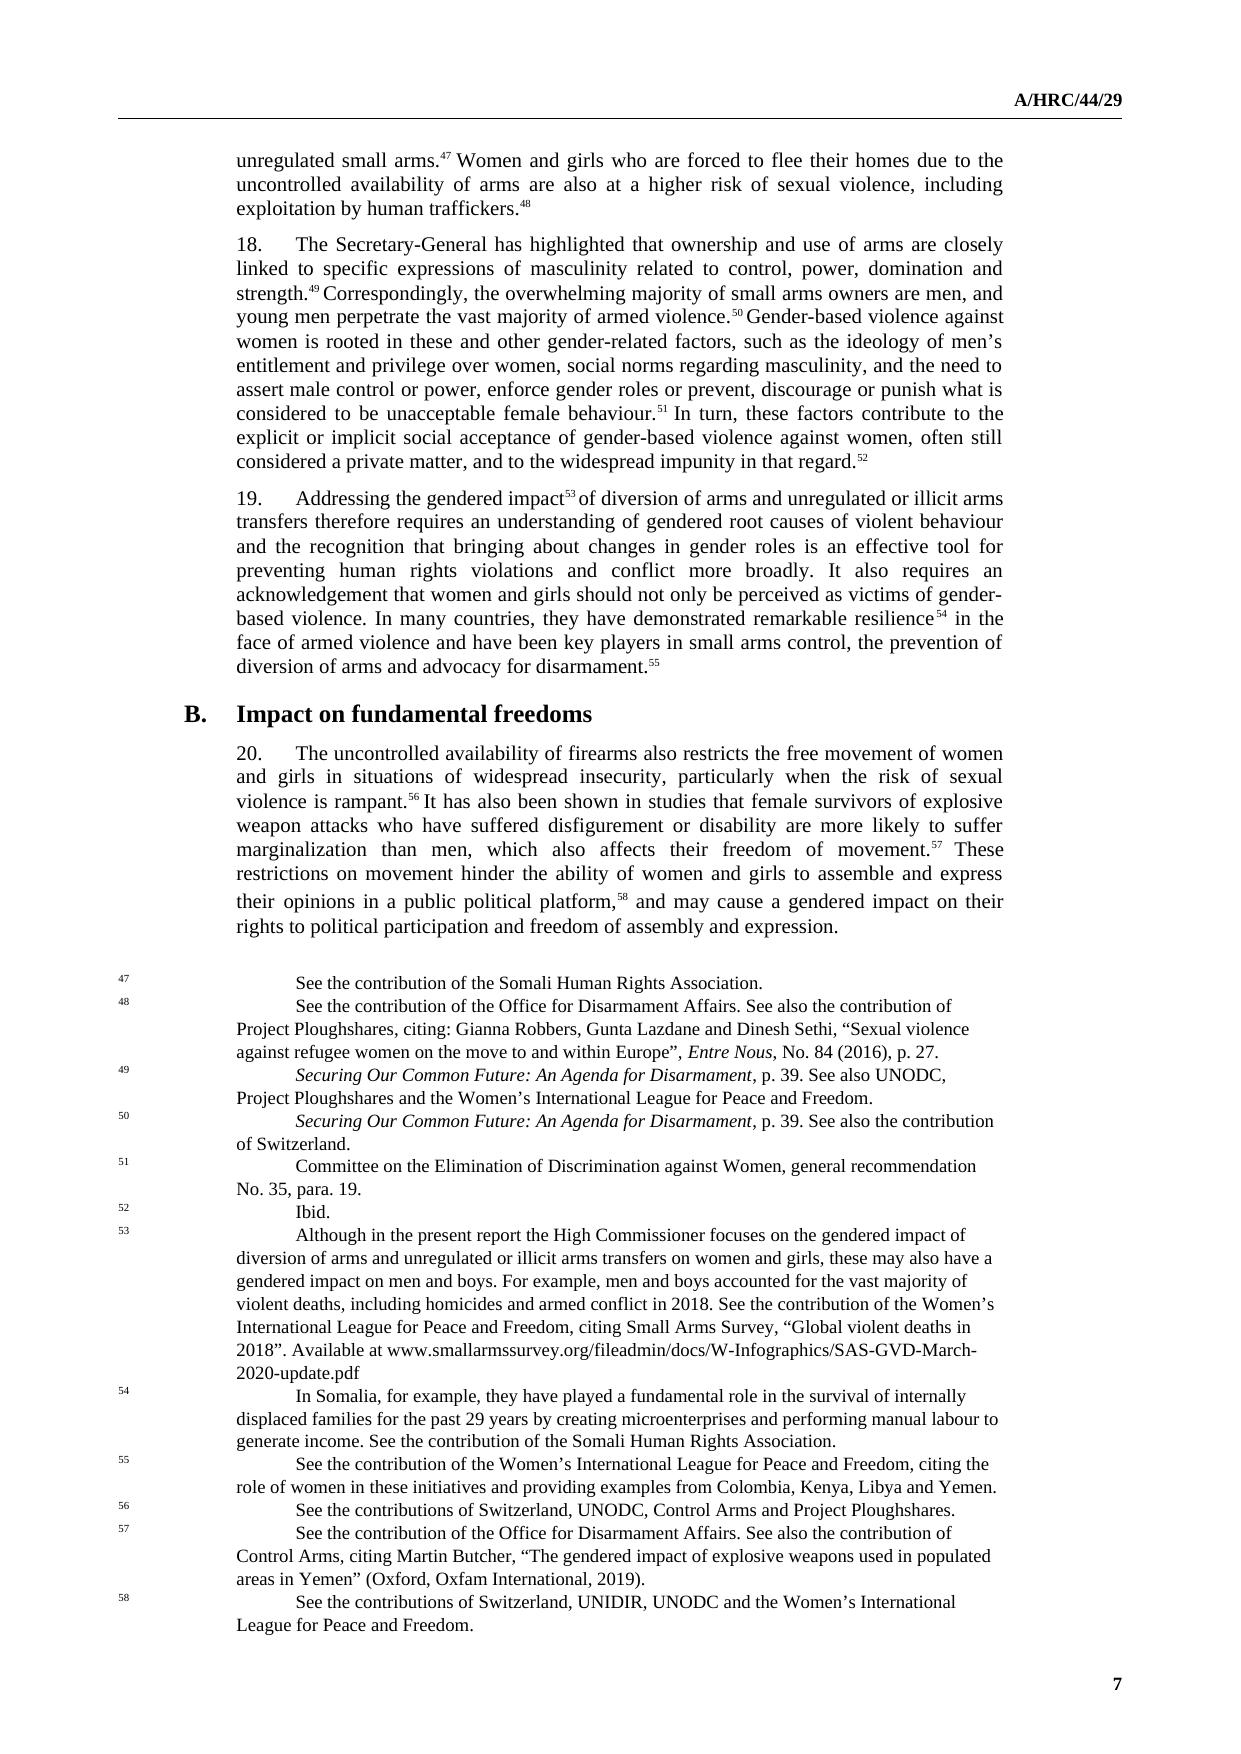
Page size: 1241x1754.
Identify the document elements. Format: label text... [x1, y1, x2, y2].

text 18. The Secretary-General has highlighted that ownership and use of arms are closely linked to specific expressions of masculinity related to control, power, domination and strength. Correspondingly, the overwhelming majority of small arms owners are men, and young men perpetrate the vast majority of armed violence. Gender-based violence against women is rooted in these and other gender-related factors, such as the ideology of men’s entitlement and privilege over women, social norms regarding masculinity, and the need to assert male control or power, enforce gender roles or prevent, discourage or punish what is considered to be unacceptable female behaviour. In turn, these factors contribute to the explicit or implicit social acceptance of gender-based violence against women, often still considered a private matter, and to the widespread impunity in that regard. [236, 232, 1004, 473]
text B. Impact on fundamental freedoms [118, 703, 1004, 728]
text 19. Addressing the gendered impact of diversion of arms and unregulated or illicit arms transfers therefore requires an understanding of gendered root causes of violent behaviour and the recognition that bringing about changes in gender roles is an effective tool for preventing human rights violations and conflict more broadly. It also requires an acknowledgement that women and girls should not only be perceived as victims of gender-based violence. In many countries, they have demonstrated remarkable resilience in the face of armed violence and have been key players in small arms control, the prevention of diversion of arms and advocacy for disarmament. [236, 485, 1004, 678]
text 20. The uncontrolled availability of firearms also restricts the free movement of women and girls in situations of widespread insecurity, particularly when the risk of sexual violence is rampant. It has also been shown in studies that female survivors of explosive weapon attacks who have suffered disfigurement or disability are more likely to suffer marginalization than men, which also affects their freedom of movement. These restrictions on movement hinder the ability of women and girls to assemble and express their opinions in a public political platform, and may cause a gendered impact on their rights to political participation and freedom of assembly and expression. [236, 740, 1004, 938]
